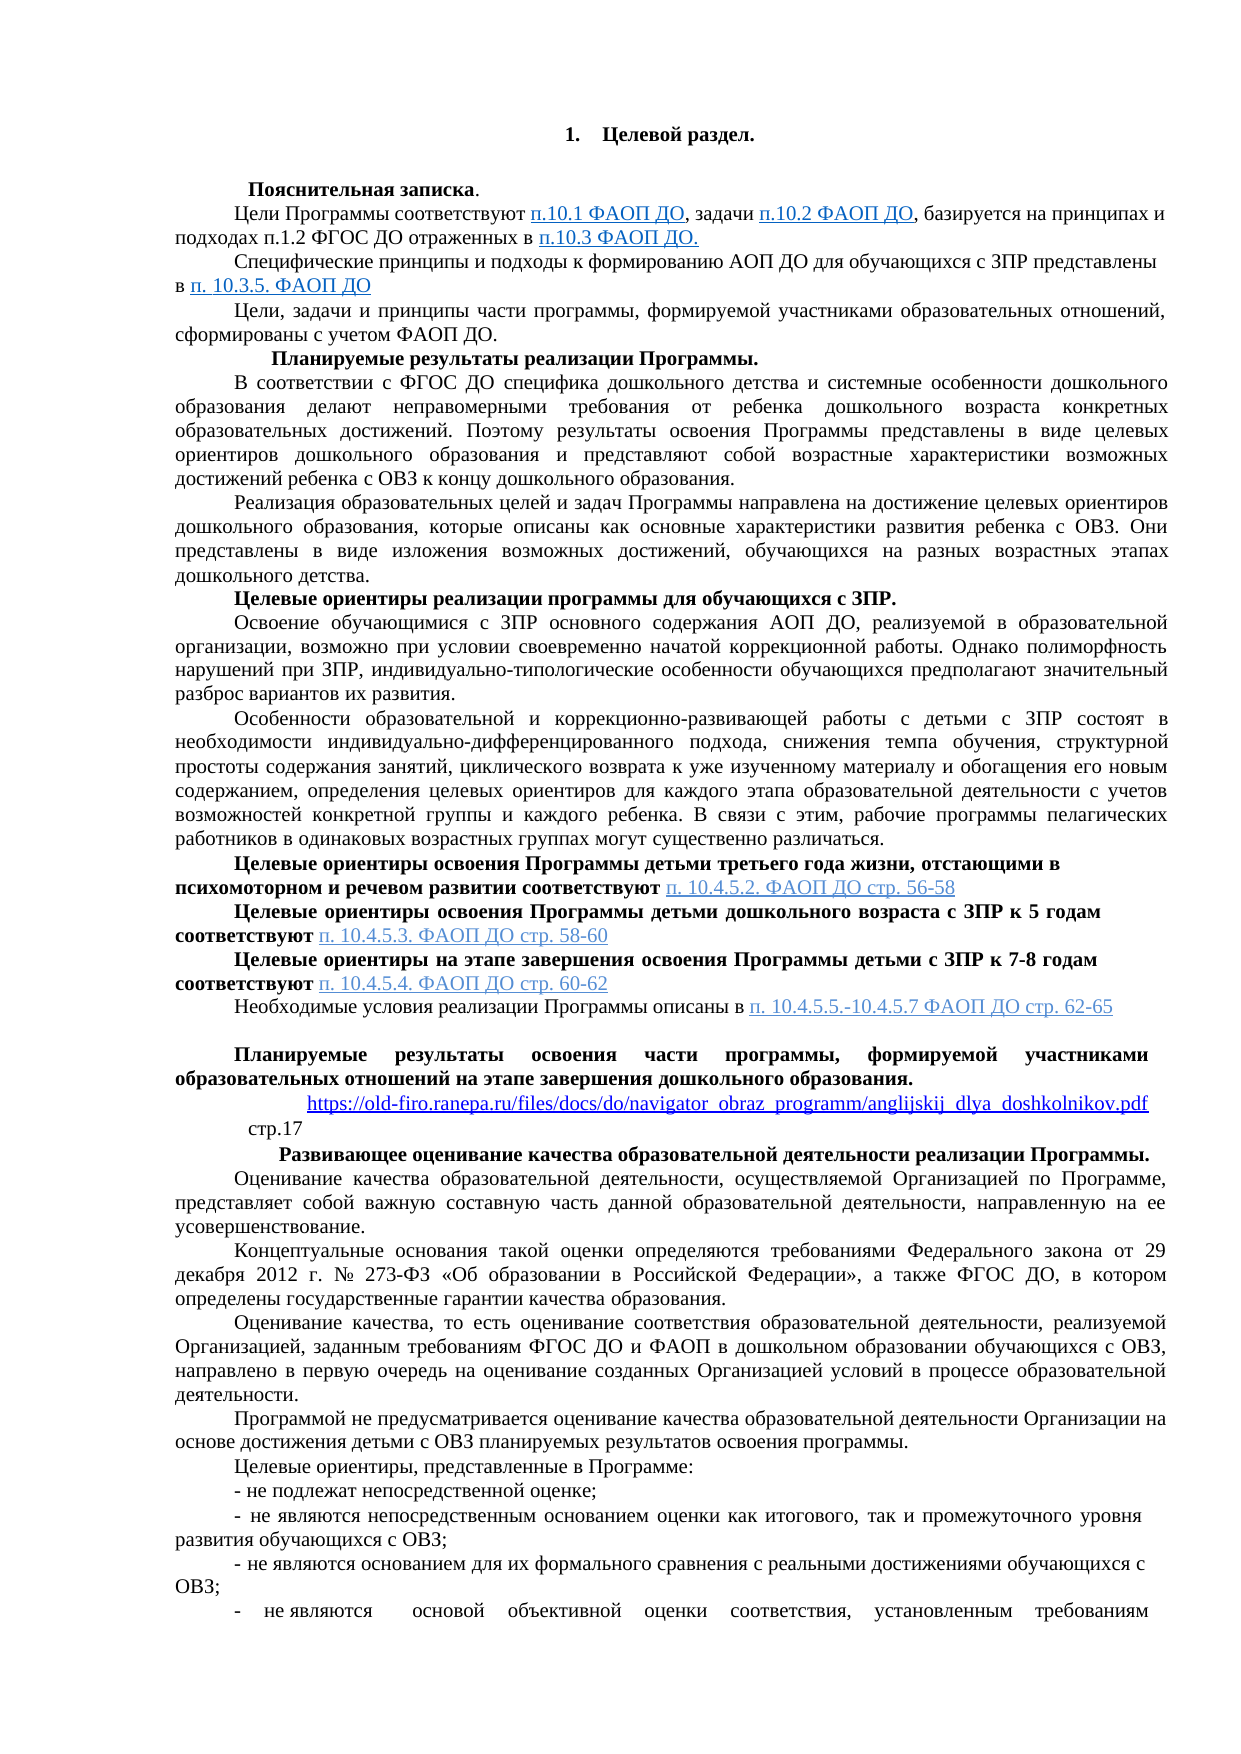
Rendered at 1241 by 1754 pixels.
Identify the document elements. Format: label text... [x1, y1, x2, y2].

list не являются основой объективной оценки соответствия, установленным требованиям [234, 1598, 1181, 1622]
text Освоение обучающимися с ЗПР основного содержания АОП ДО, реализуемой в образовательной организации, возможно при условии своевременно начатой коррекционной работы. Однако полиморфность нарушений при ЗПР, индивидуально-типологические особенности обучающихся предполагают значительный разброс вариантов их развития. [175, 611, 1168, 705]
list не являются основанием для их формального сравнения с реальными достижениями обучающихся с [234, 1551, 1181, 1575]
text https://old-firo.ranepa.ru/files/docs/do/navigator_obraz_programm/anglijskij_dlya_doshkolnikov.pdf стр.17 [248, 1090, 1171, 1140]
subtitle Целевые ориентиры реализации программы для обучающихся с ЗПР. [234, 587, 1181, 611]
text ОВЗ; [175, 1575, 1181, 1598]
text Концептуальные основания такой оценки определяются требованиями Федерального закона от 29 декабря 2012 г. № 273-ФЗ «Об образовании в Российской Федерации», а также ФГОС ДО, в котором определены государственные гарантии качества образования. [175, 1238, 1167, 1310]
list Пояснительная записка. [210, 177, 1181, 201]
text Реализация образовательных целей и задач Программы направлена на достижение целевых ориентиров дошкольного образования, которые описаны как основные характеристики развития ребенка с ОВЗ. Они представлены в виде изложения возможных достижений, обучающихся на разных возрастных этапах дошкольного детства. [175, 490, 1169, 587]
text Целевые ориентиры, представленные в Программе: [234, 1454, 1181, 1478]
text Особенности образовательной и коррекционно-развивающей работы с детьми с ЗПР состоят в необходимости индивидуально-дифференцированного подхода, снижения темпа обучения, структурной простоты содержания занятий, циклического возврата к уже изученному материалу и обогащения его новым содержанием, определения целевых ориентиров для каждого этапа образовательной деятельности с учетов возможностей конкретной группы и каждого ребенка. В связи с этим, рабочие программы пелагических работников в одинаковых возрастных группах могут существенно различаться. [175, 705, 1168, 850]
list не являются непосредственным основанием оценки как итогового, так и промежуточного уровня развития обучающихся с ОВЗ; [175, 1502, 1163, 1551]
subtitle Развивающее оценивание качества образовательной деятельности реализации Программы. [234, 1142, 1181, 1166]
text Цели, задачи и принципы части программы, формируемой участниками образовательных отношений, сформированы с учетом ФАОП ДО. [175, 298, 1166, 346]
subtitle Целевой раздел. [564, 122, 1181, 146]
subtitle Планируемые результаты освоения части программы, формируемой участниками образовательных отношений на этапе завершения дошкольного образования. [175, 1042, 1167, 1090]
text Специфические принципы и подходы к формированию АОП ДО для обучающихся с ЗПР представлены в п. 10.3.5. ФАОП ДО [175, 249, 1168, 297]
text Необходимые условия реализации Программы описаны в п. 10.4.5.5.-10.4.5.7 ФАОП ДО стр. 62-65 [234, 995, 1181, 1018]
subtitle Целевые ориентиры освоения Программы детьми третьего года жизни, отстающими в психомоторном и речевом развитии соответствуют п. 10.4.5.2. ФАОП ДО стр. 56-58 [175, 851, 1168, 899]
text Целевые ориентиры освоения Программы детьми дошкольного возраста с ЗПР к 5 годам соответствуют п. 10.4.5.3. ФАОП ДО стр. 58-60 [175, 899, 1181, 947]
subtitle Целевые ориентиры на этапе завершения освоения Программы детьми с ЗПР к 7-8 годам соответствуют п. 10.4.5.4. ФАОП ДО стр. 60-62 [175, 947, 1168, 995]
text Цели Программы соответствуют п.10.1 ФАОП ДО, задачи п.10.2 ФАОП ДО, базируется на принципах и подходах п.1.2 ФГОС ДО отраженных в п.10.3 ФАОП ДО. [175, 201, 1168, 249]
text Оценивание качества образовательной деятельности, осуществляемой Организацией по Программе, представляет собой важную составную часть данной образовательной деятельности, направленную на ее усовершенствование. [175, 1166, 1167, 1238]
subtitle Планируемые результаты реализации Программы. [234, 346, 1181, 370]
list не подлежат непосредственной оценке; [234, 1479, 1181, 1502]
text Оценивание качества, то есть оценивание соответствия образовательной деятельности, реализуемой Организацией, заданным требованиям ФГОС ДО и ФАОП в дошкольном образовании обучающихся с ОВЗ, направлено в первую очередь на оценивание созданных Организацией условий в процессе образовательной деятельности. [175, 1310, 1167, 1406]
text Программой не предусматривается оценивание качества образовательной деятельности Организации на основе достижения детьми с ОВЗ планируемых результатов освоения программы. [175, 1406, 1167, 1453]
text В соответствии с ФГОС ДО специфика дошкольного детства и системные особенности дошкольного образования делают неправомерными требования от ребенка дошкольного возраста конкретных образовательных достижений. Поэтому результаты освоения Программы представлены в виде целевых ориентиров дошкольного образования и представляют собой возрастные характеристики возможных достижений ребенка с ОВЗ к концу дошкольного образования. [175, 370, 1168, 490]
